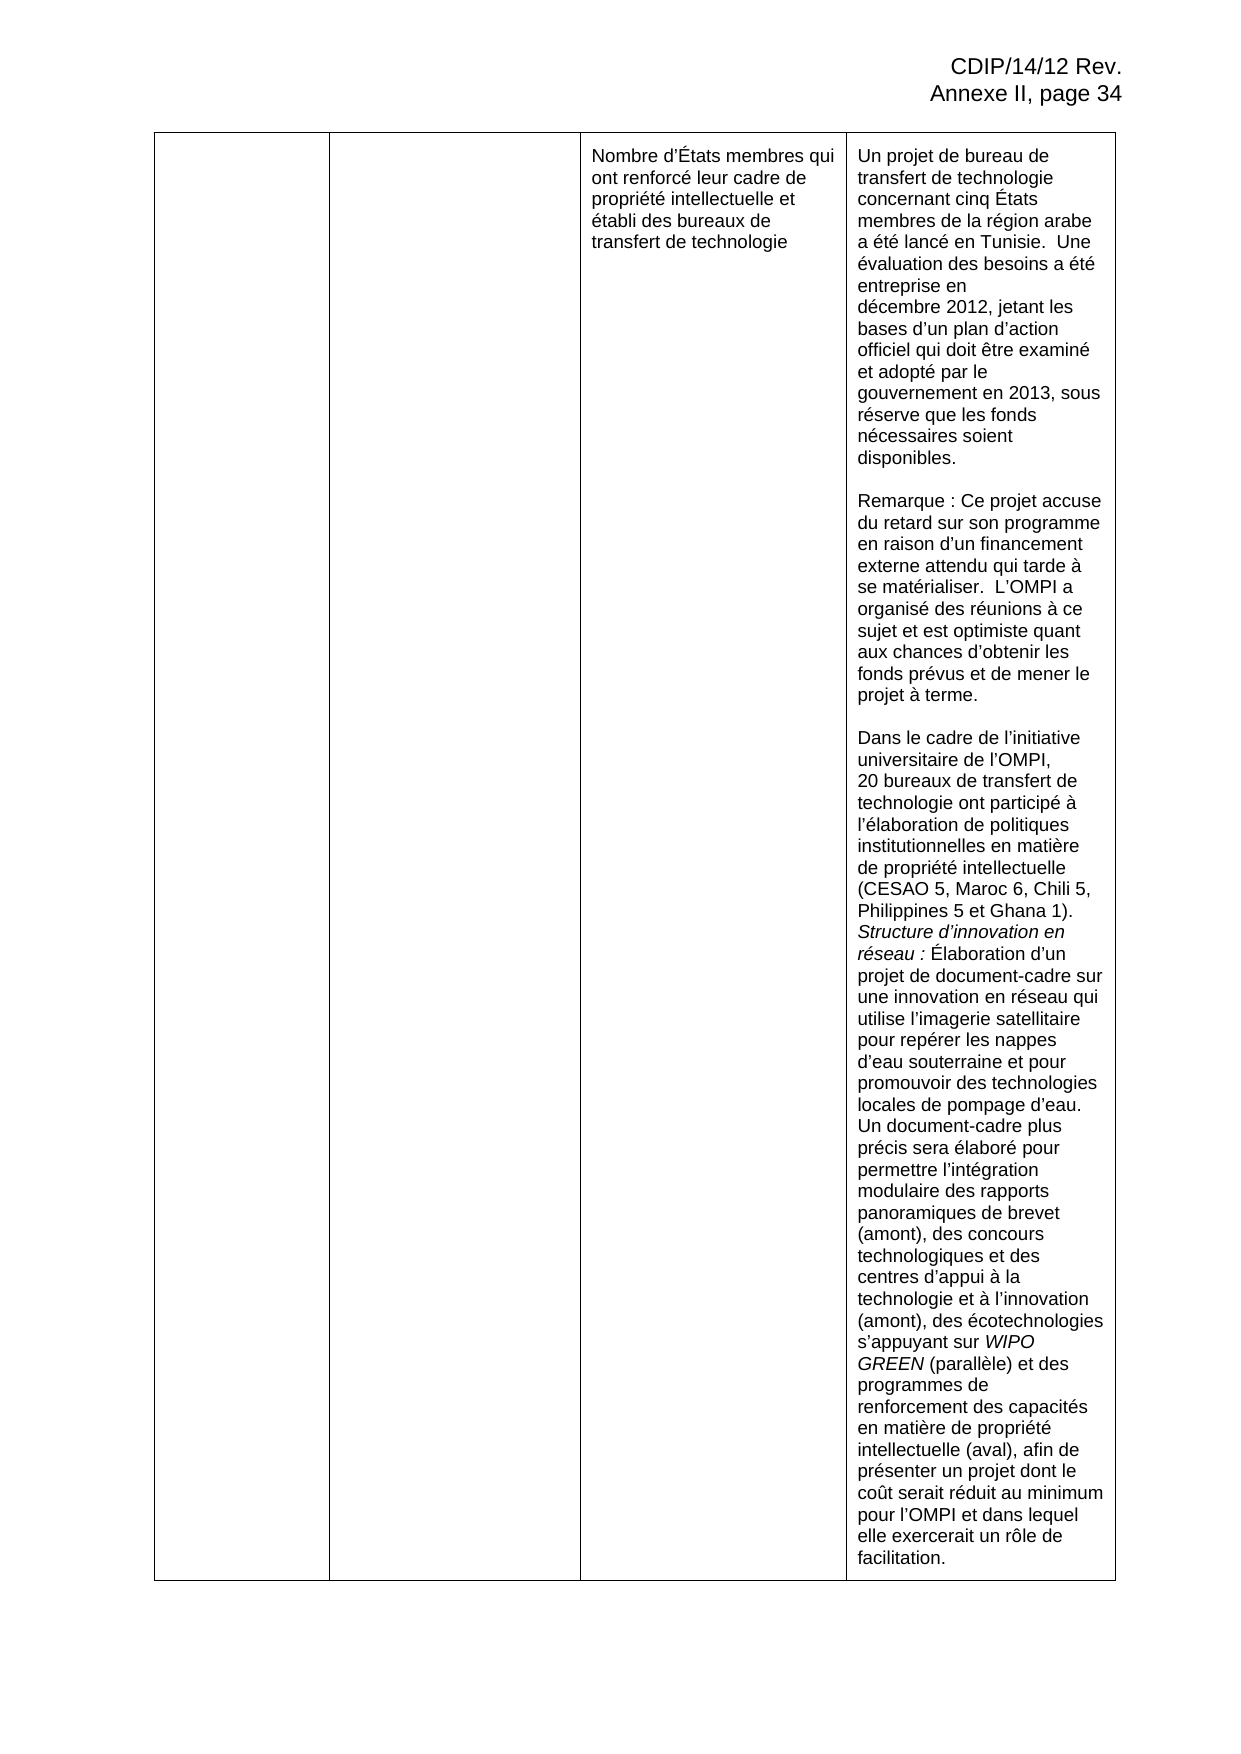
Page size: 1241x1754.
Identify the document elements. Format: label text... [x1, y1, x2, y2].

table_cell Nombre d’États membres qui ont renforcé leur cadre de propriété intellectuelle et établi des bureaux de transfert de technologie [581, 133, 846, 1580]
table_cell Un projet de bureau de transfert de technologie concernant cinq États membres de la région arabe a été lancé en Tunisie. Une évaluation des besoins a été entreprise en décembre 2012, jetant les bases d’un plan d’action officiel qui doit être examiné et adopté par le gouvernement en 2013, sous réserve que les fonds nécessaires soient disponibles. Remarque : Ce projet accuse du retard sur son programme en raison d’un financement externe attendu qui tarde à se matérialiser. L’OMPI a organisé des réunions à ce sujet et est optimiste quant aux chances d’obtenir les fonds prévus et de mener le projet à terme. Dans le cadre de l’initiative universitaire de l’OMPI, 20 bureaux de transfert de technologie ont participé à l’élaboration de politiques institutionnelles en matière de propriété intellectuelle (CESAO 5, Maroc 6, Chili 5, Philippines 5 et Ghana 1). Structure d’innovation en réseau : Élaboration d’un projet de document-cadre sur une innovation en réseau qui utilise l’imagerie satellitaire pour repérer les nappes d’eau souterraine et pour promouvoir des technologies locales de pompage d’eau. Un document-cadre plus précis sera élaboré pour permettre l’intégration modulaire des rapports panoramiques de brevet (amont), des concours technologiques et des centres d’appui à la technologie et à l’innovation (amont), des écotechnologies s’appuyant sur WIPO GREEN (parallèle) et des programmes de renforcement des capacités en matière de propriété intellectuelle (aval), afin de présenter un projet dont le coût serait réduit au minimum pour l’OMPI et dans lequel elle exercerait un rôle de facilitation. [847, 133, 1115, 1580]
